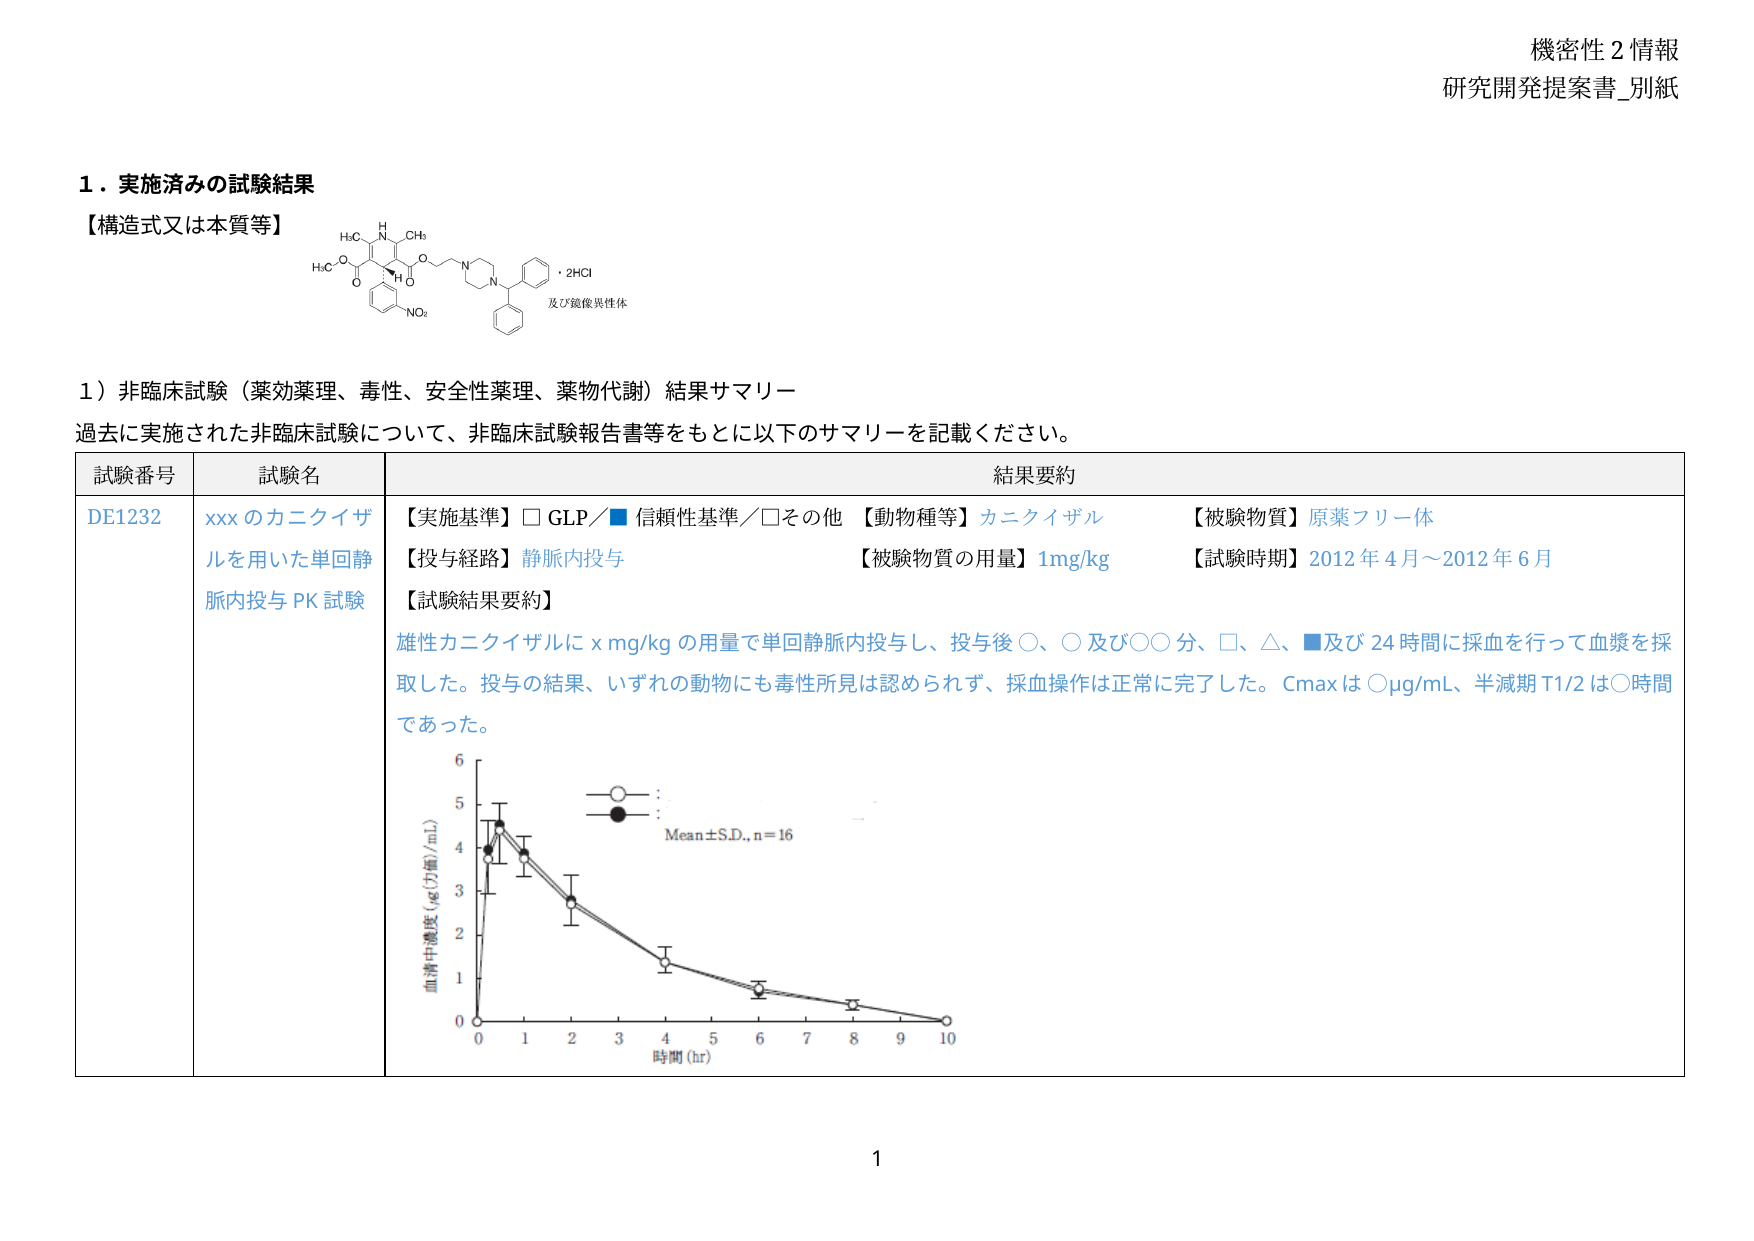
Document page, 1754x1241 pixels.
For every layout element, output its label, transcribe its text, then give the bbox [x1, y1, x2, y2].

text 過去に実施された非臨床試験について、非臨床試験報告書等をもとに以下のサマリーを記載ください。 [75, 411, 1679, 452]
text 【構造式又は本質等】 [75, 203, 1679, 245]
table_header 試験番号 [76, 453, 193, 495]
table_header 試験名 [194, 453, 384, 495]
table_header 結果要約 [386, 453, 1684, 495]
picture [396, 744, 980, 1067]
text １．実施済みの試験結果 [75, 162, 1679, 203]
picture [306, 207, 630, 339]
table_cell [194, 496, 384, 1076]
table_cell DE1232 [76, 496, 193, 1076]
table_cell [386, 496, 1684, 1076]
text １）非臨床試験（薬効薬理、毒性、安全性薬理、薬物代謝）結果サマリー [75, 369, 1679, 411]
